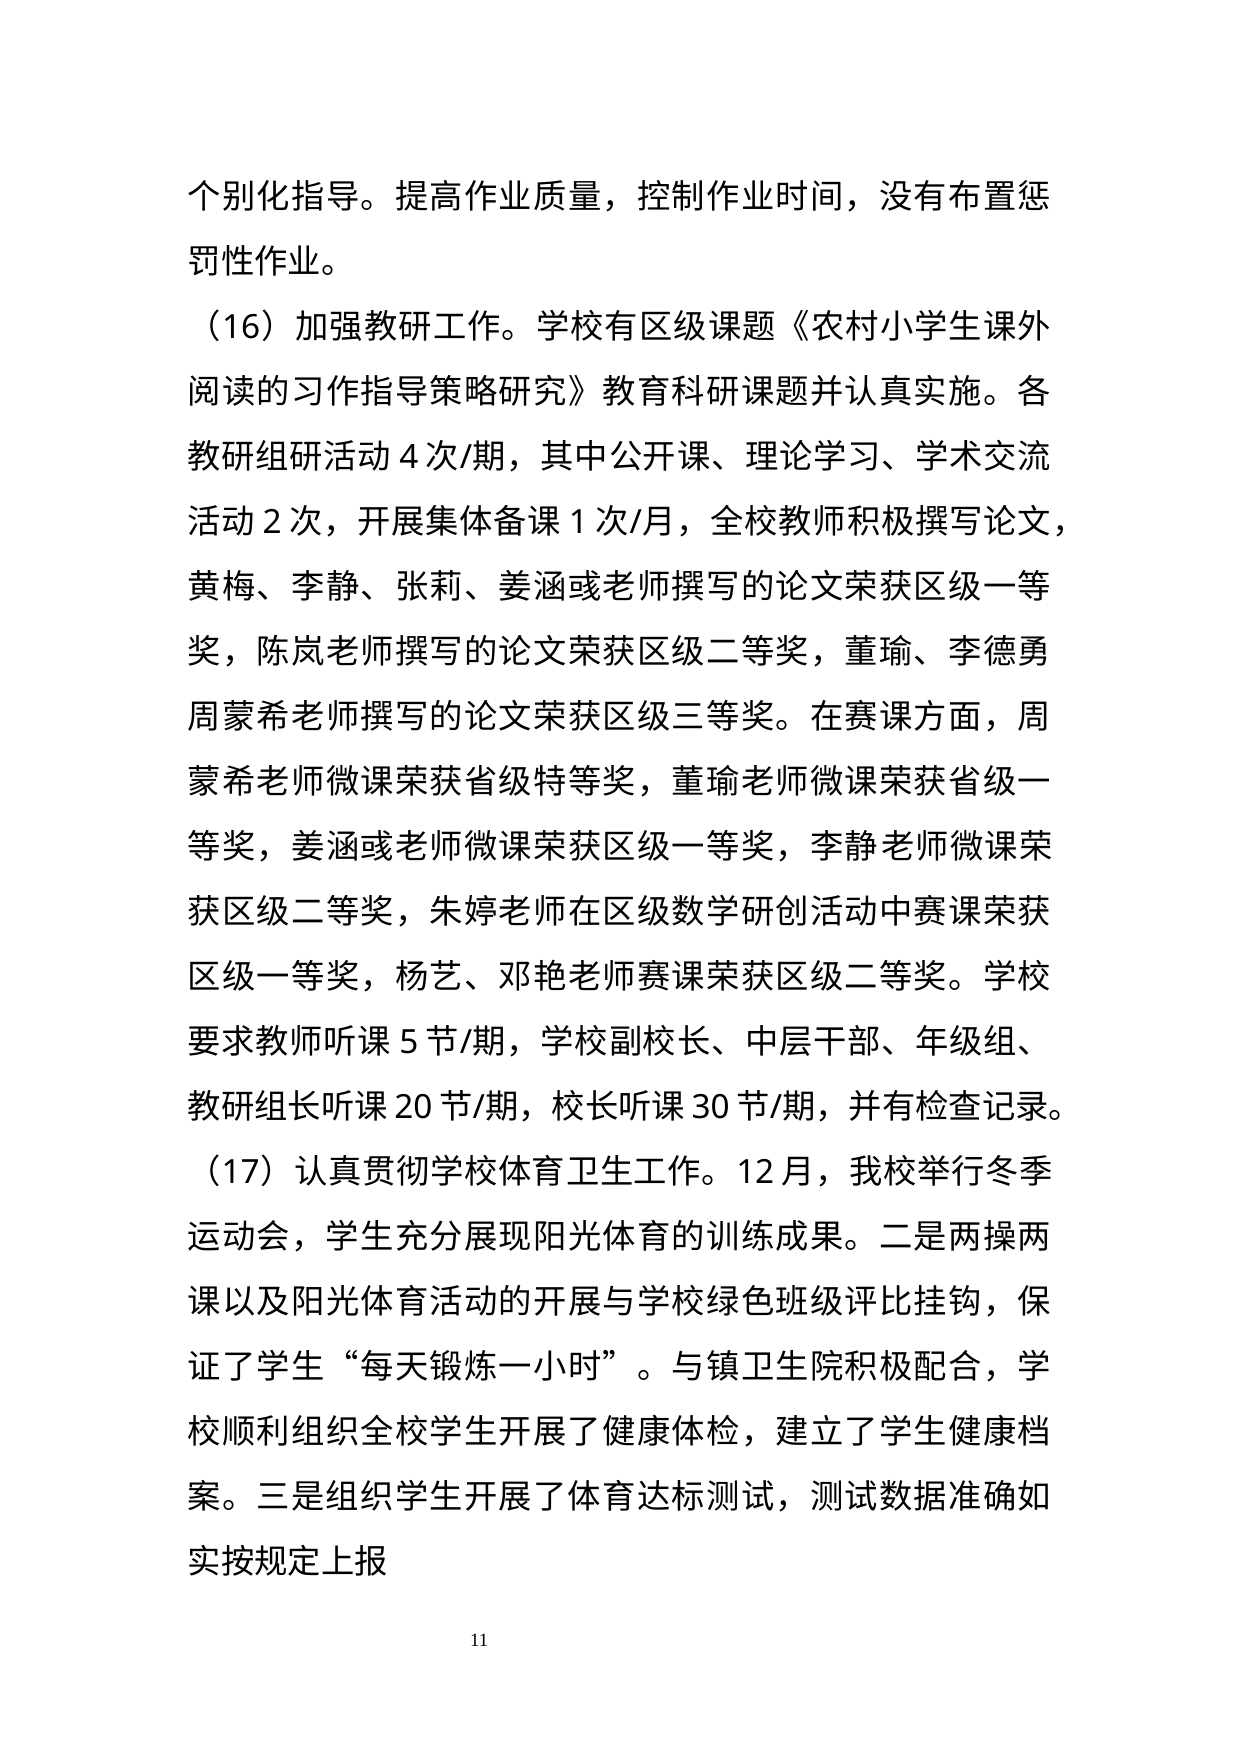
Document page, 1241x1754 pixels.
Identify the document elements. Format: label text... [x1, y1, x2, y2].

text （16）加强教研工作。学校有区级课题《农村小学生课外阅读的习作指导策略研究》教育科研课题并认真实施。各教研组研活动4次/期，其中公开课、理论学习、学术交流活动2次，开展集体备课1次/月，全校教师积极撰写论文，黄梅、李静、张莉、姜涵彧老师撰写的论文荣获区级一等奖，陈岚老师撰写的论文荣获区级二等奖，董瑜、李德勇、周蒙希老师撰写的论文荣获区级三等奖。在赛课方面，周蒙希老师微课荣获省级特等奖，董瑜老师微课荣获省级一等奖，姜涵彧老师微课荣获区级一等奖，李静老师微课荣获区级二等奖，朱婷老师在区级数学研创活动中赛课荣获区级一等奖，杨艺、邓艳老师赛课荣获区级二等奖。学校要求教师听课5节/期，学校副校长、中层干部、年级组、教研组长听课20节/期，校长听课30节/期，并有检查记录。 [187, 292, 1053, 1137]
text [187, 162, 1053, 292]
text （17）认真贯彻学校体育卫生工作。12月，我校举行冬季运动会，学生充分展现阳光体育的训练成果。二是两操两课以及阳光体育活动的开展与学校绿色班级评比挂钩，保证了学生“每天锻炼一小时”。与镇卫生院积极配合，学校顺利组织全校学生开展了健康体检，建立了学生健康档案。三是组织学生开展了体育达标测试，测试数据准确如实按规定上报 [187, 1137, 1053, 1592]
